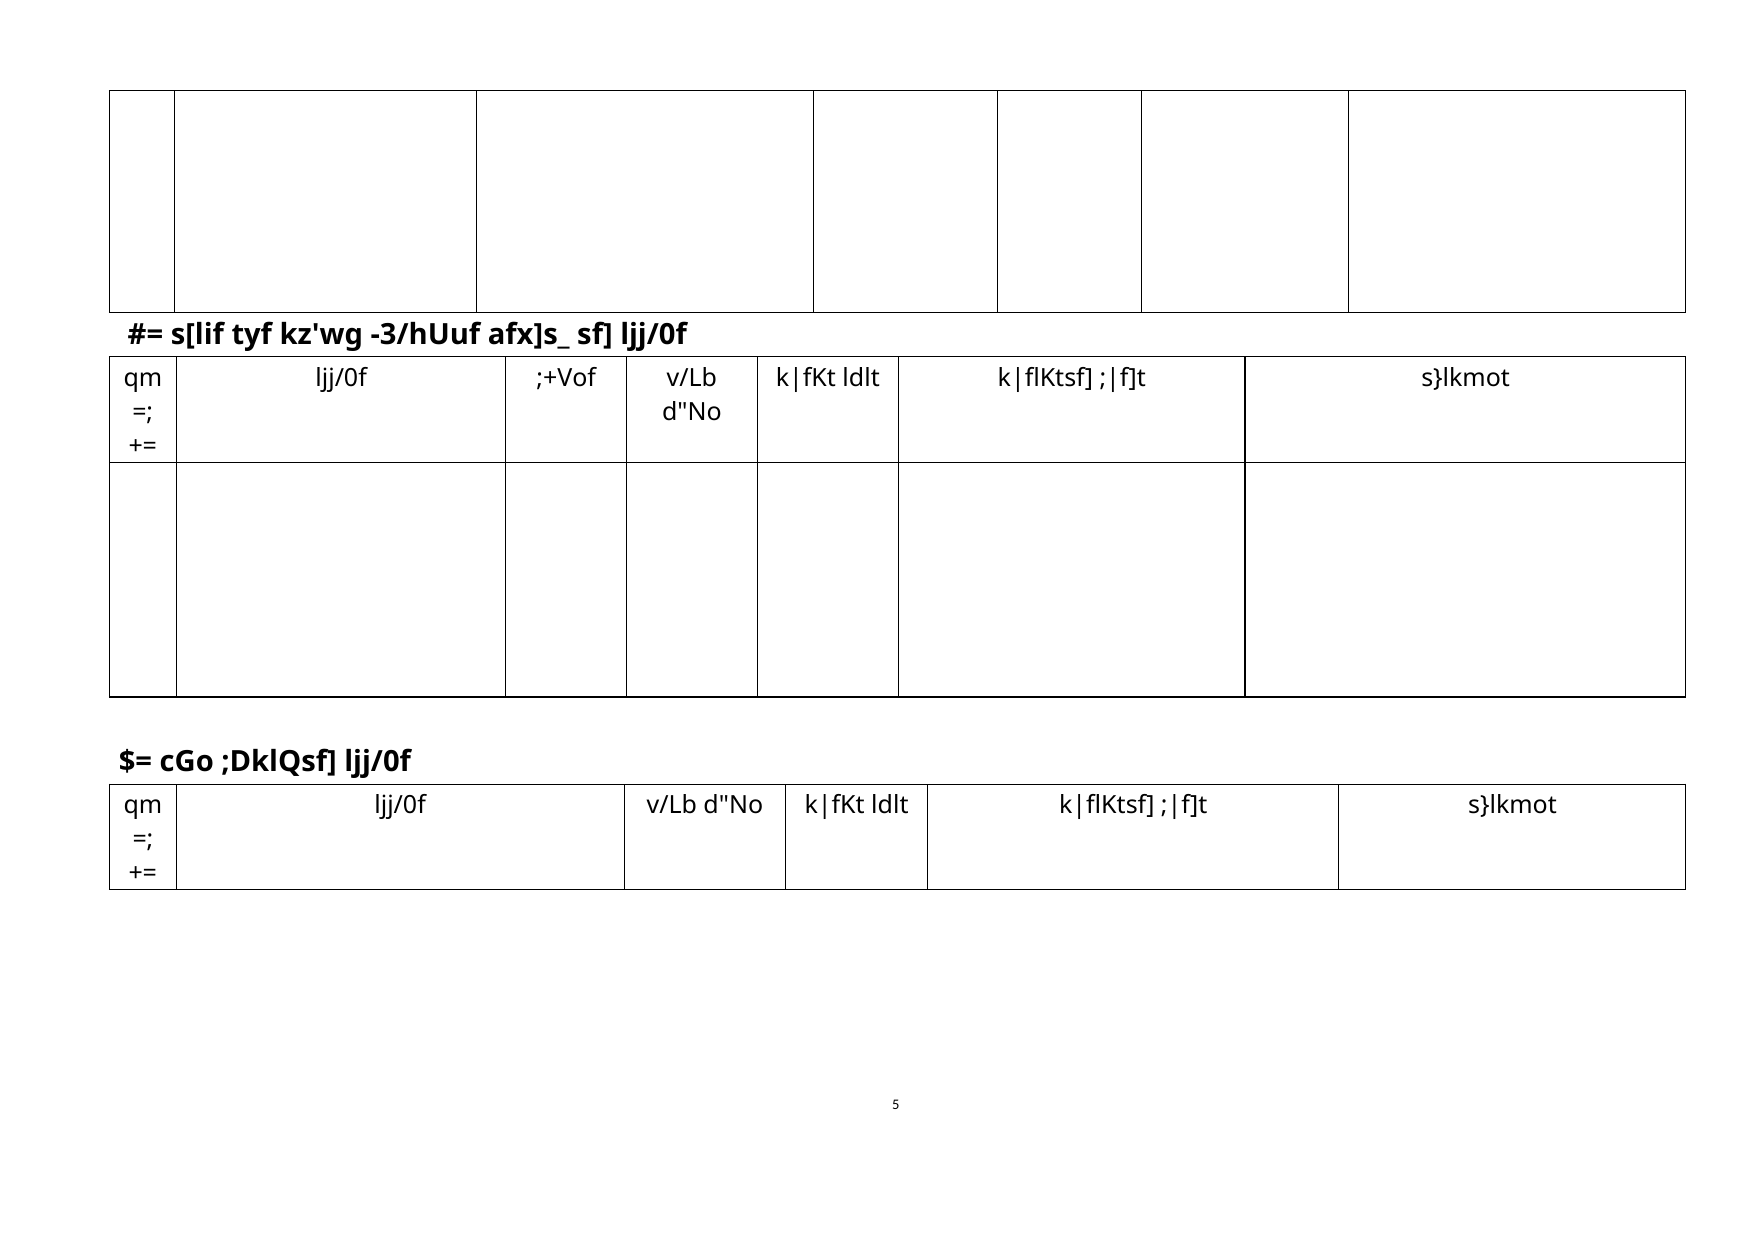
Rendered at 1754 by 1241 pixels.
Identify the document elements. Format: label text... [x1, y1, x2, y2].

table_header k|fKt ldlt [786, 785, 927, 889]
table_header k|flKtsf] ;|f]t [899, 357, 1244, 462]
table_cell [175, 91, 476, 312]
table_cell [177, 463, 505, 696]
table_cell [477, 91, 813, 312]
table_header ljj/0f [177, 357, 505, 462]
table_header s}lkmot [1339, 785, 1685, 889]
table_cell [506, 463, 626, 696]
text #= s[lif tyf kz'wg -3/hUuf afx]s_ sf] ljj/0f [120, 313, 1687, 353]
table_cell [1246, 463, 1685, 696]
table_cell [627, 463, 757, 696]
table_cell [1349, 91, 1685, 312]
table_cell [998, 91, 1141, 312]
table_cell [1142, 91, 1348, 312]
table_header v/Lb d"No [625, 785, 785, 889]
table_cell [899, 463, 1244, 696]
table_cell [758, 463, 898, 696]
table_header qm=;+= [110, 785, 176, 889]
table_header ;+Vof [506, 357, 626, 462]
table_header k|flKtsf] ;|f]t [928, 785, 1338, 889]
table_cell [814, 91, 997, 312]
table_header qm=;+= [110, 357, 176, 462]
table_header k|fKt ldlt [758, 357, 898, 462]
text $= cGo ;DklQsf] ljj/0f [118, 740, 1528, 780]
table_cell [110, 463, 176, 696]
table_cell [110, 91, 174, 312]
table_header s}lkmot [1246, 357, 1685, 462]
table_header v/Lb d"No [627, 357, 757, 462]
table_header ljj/0f [177, 785, 624, 889]
